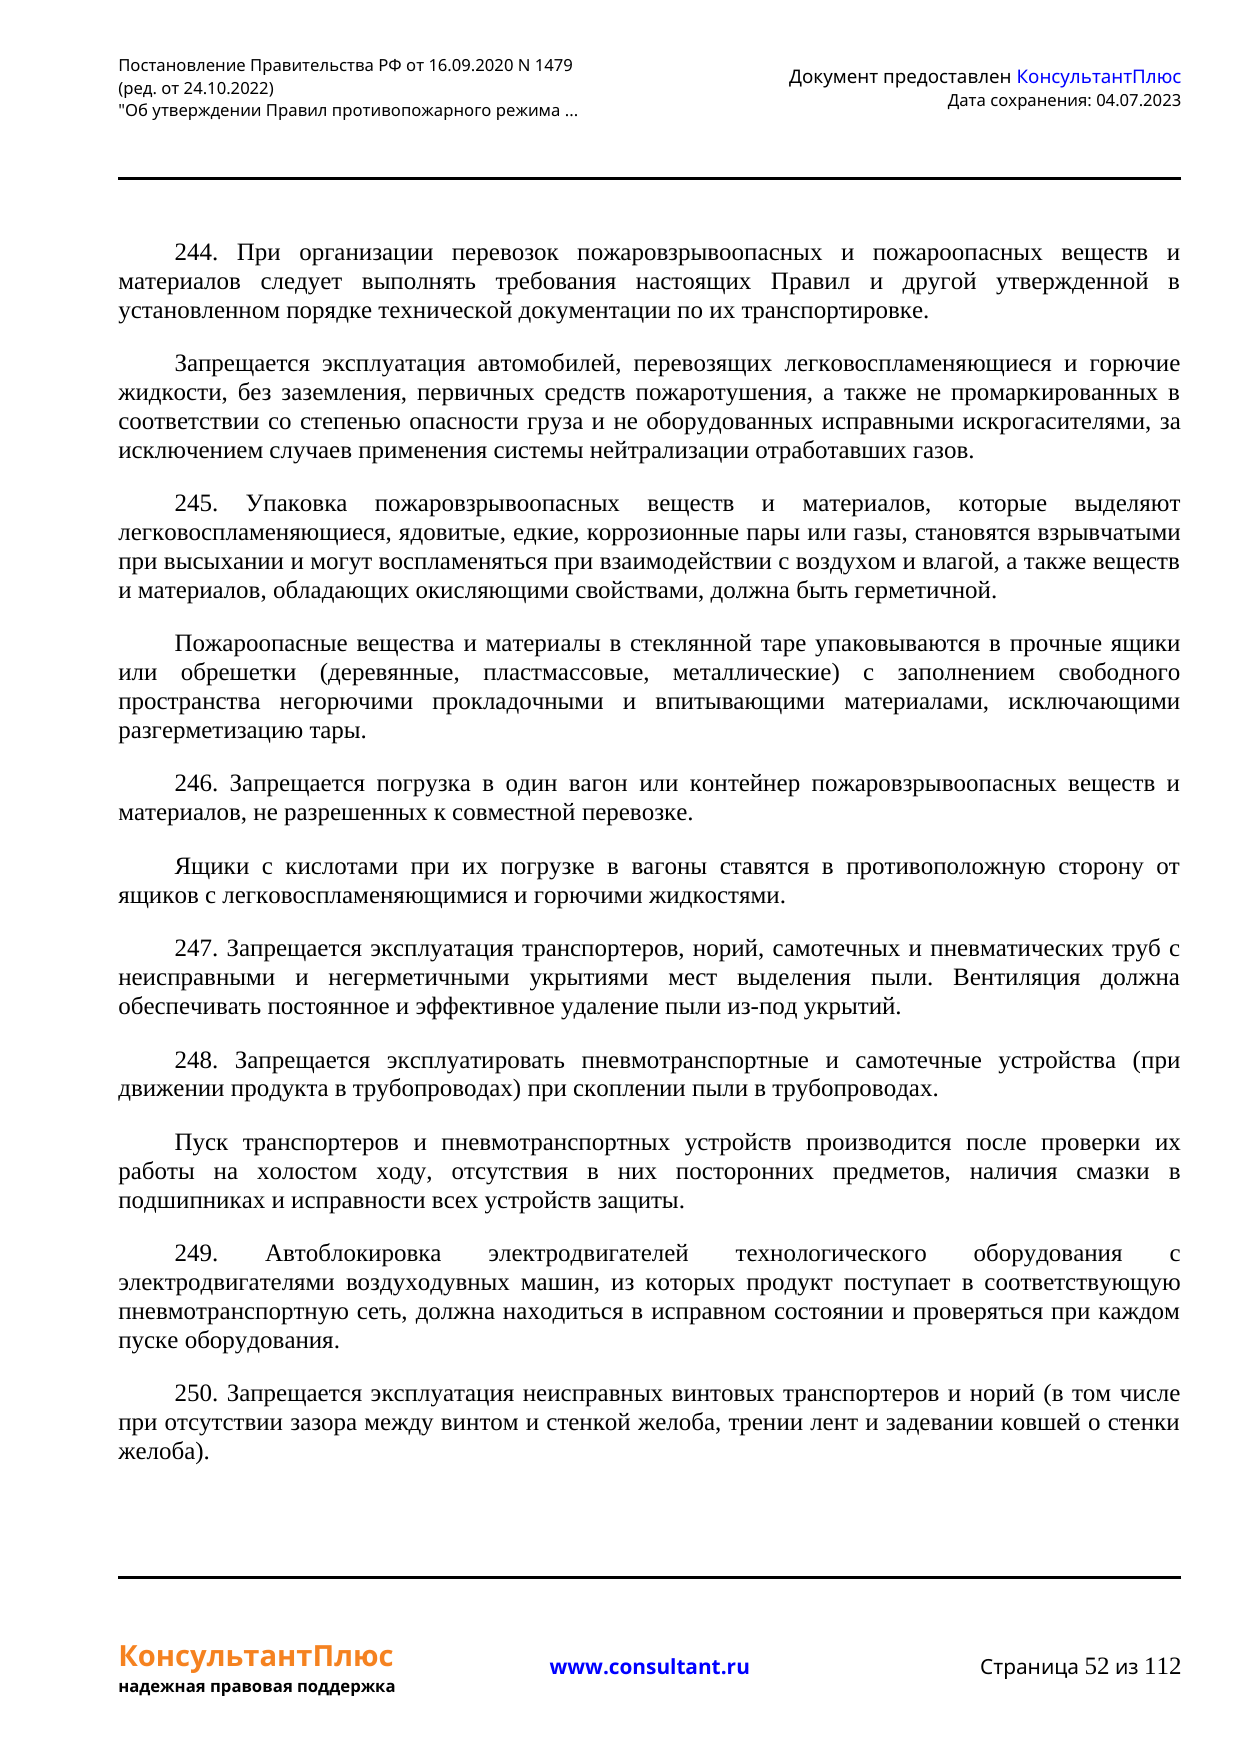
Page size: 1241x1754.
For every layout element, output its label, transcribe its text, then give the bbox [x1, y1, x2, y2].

text 248. Запрещается эксплуатировать пневмотранспортные и самотечные устройства (при движении продукта в трубопроводах) при скоплении пыли в трубопроводах. [118, 1045, 1181, 1102]
text 244. При организации перевозок пожаровзрывоопасных и пожароопасных веществ и материалов следует выполнять требования настоящих Правил и другой утвержденной в установленном порядке технической документации по их транспортировке. [118, 237, 1181, 323]
text 250. Запрещается эксплуатация неисправных винтовых транспортеров и норий (в том числе при отсутствии зазора между винтом и стенкой желоба, трении лент и задевании ковшей о стенки желоба). [118, 1378, 1181, 1465]
text Пожароопасные вещества и материалы в стеклянной таре упаковываются в прочные ящики или обрешетки (деревянные, пластмассовые, металлические) с заполнением свободного пространства негорючими прокладочными и впитывающими материалами, исключающими разгерметизацию тары. [118, 628, 1181, 743]
text 247. Запрещается эксплуатация транспортеров, норий, самотечных и пневматических труб с неисправными и негерметичными укрытиями мест выделения пыли. Вентиляция должна обеспечивать постоянное и эффективное удаление пыли из-под укрытий. [118, 933, 1181, 1020]
text Пуск транспортеров и пневмотранспортных устройств производится после проверки их работы на холостом ходу, отсутствия в них посторонних предметов, наличия смазки в подшипниках и исправности всех устройств защиты. [118, 1127, 1181, 1213]
text Запрещается эксплуатация автомобилей, перевозящих легковоспламеняющиеся и горючие жидкости, без заземления, первичных средств пожаротушения, а также не промаркированных в соответствии со степенью опасности груза и не оборудованных исправными искрогасителями, за исключением случаев применения системы нейтрализации отработавших газов. [118, 348, 1181, 463]
text 245. Упаковка пожаровзрывоопасных веществ и материалов, которые выделяют легковоспламеняющиеся, ядовитые, едкие, коррозионные пары или газы, становятся взрывчатыми при высыхании и могут воспламеняться при взаимодействии с воздухом и влагой, а также веществ и материалов, обладающих окисляющими свойствами, должна быть герметичной. [118, 488, 1181, 603]
text 246. Запрещается погрузка в один вагон или контейнер пожаровзрывоопасных веществ и материалов, не разрешенных к совместной перевозке. [118, 768, 1181, 826]
text 249. Автоблокировка электродвигателей технологического оборудования с электродвигателями воздуходувных машин, из которых продукт поступает в соответствующую пневмотранспортную сеть, должна находиться в исправном состоянии и проверяться при каждом пуске оборудования. [118, 1238, 1181, 1353]
text Ящики с кислотами при их погрузке в вагоны ставятся в противоположную сторону от ящиков с легковоспламеняющимися и горючими жидкостями. [118, 851, 1181, 908]
